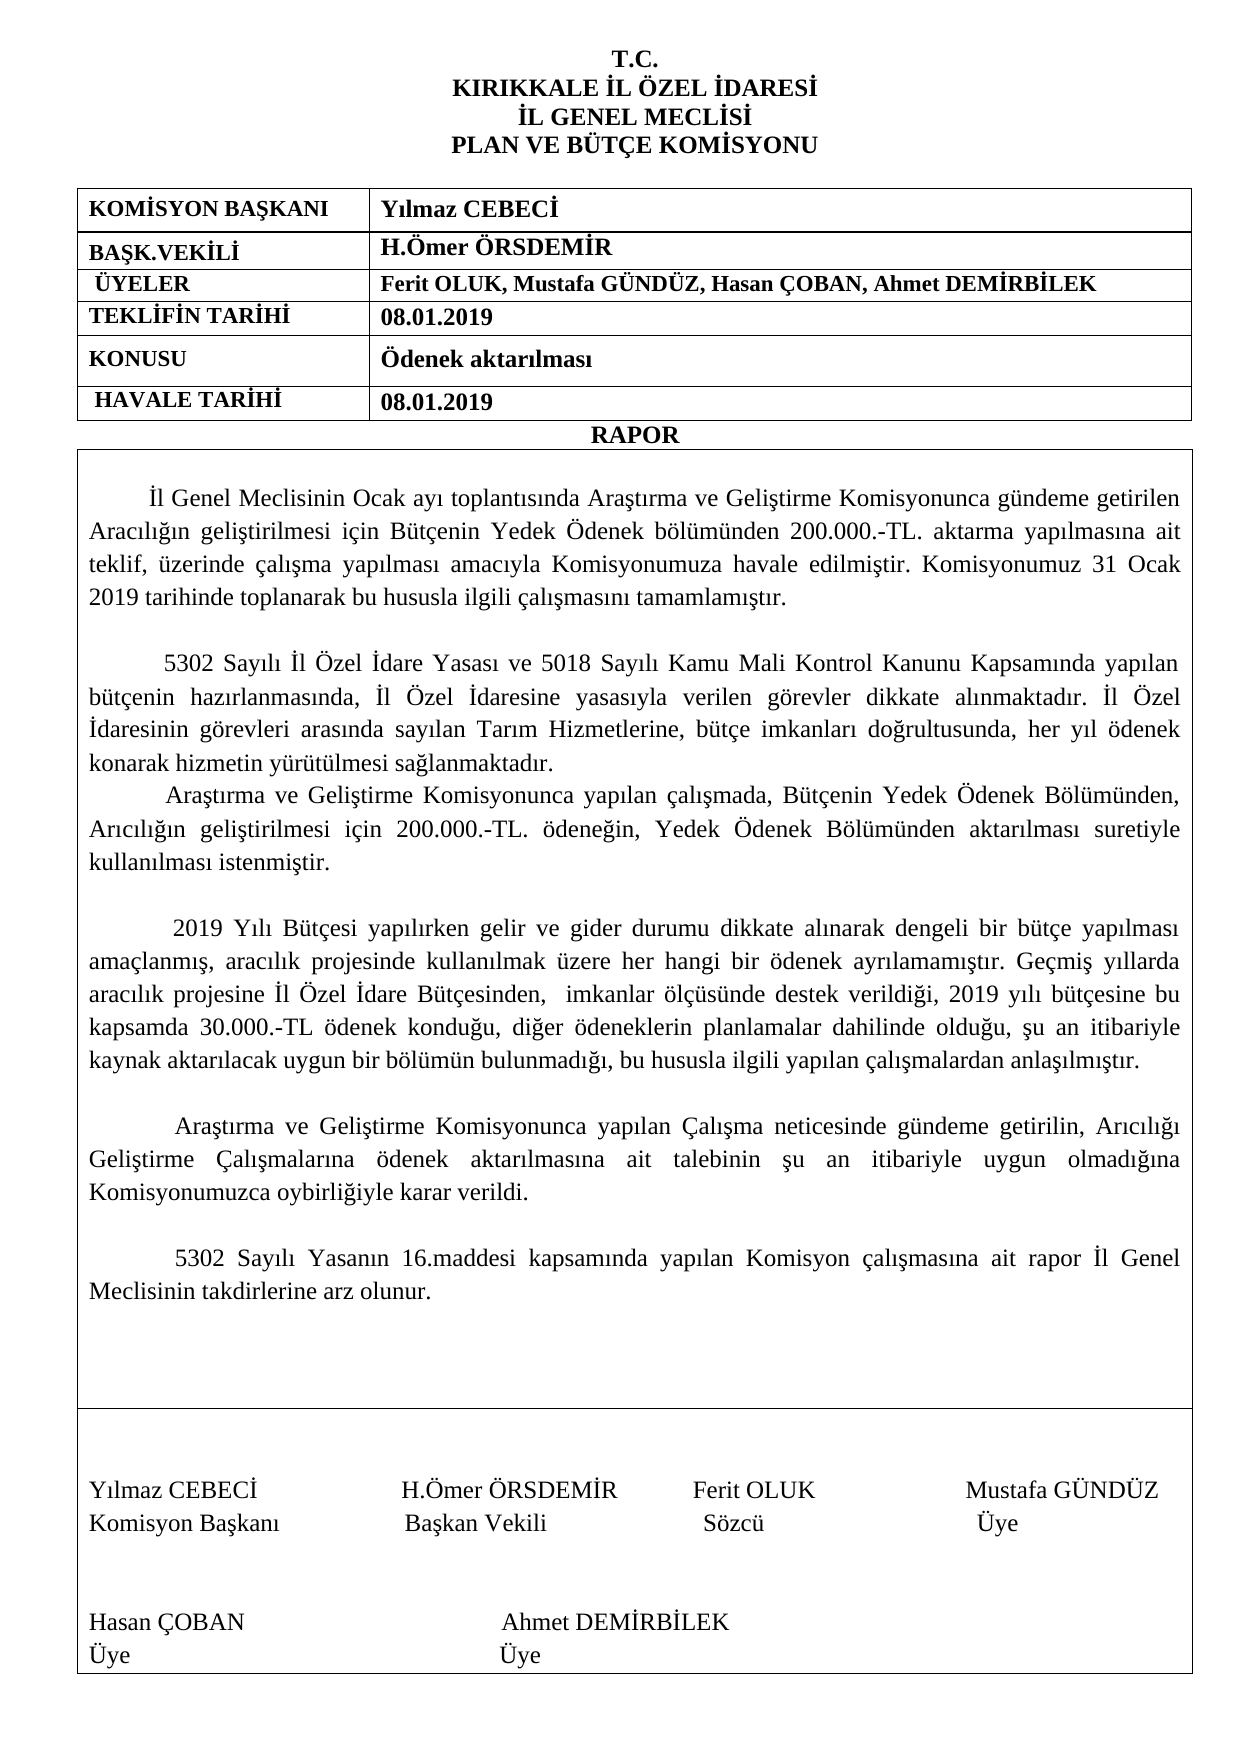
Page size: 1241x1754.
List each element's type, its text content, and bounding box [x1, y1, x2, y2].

table_cell Ödenek aktarılması [370, 336, 1191, 386]
table_header İl Genel Meclisinin Ocak ayı toplantısında Araştırma ve Geliştirme Komisyonunca gündeme getirilen Aracılığın geliştirilmesi için Bütçenin Yedek Ödenek bölümünden 200.000.-TL. aktarma yapılmasına ait teklif, üzerinde çalışma yapılması amacıyla Komisyonumuza havale edilmiştir. Komisyonumuz 31 Ocak 2019 tarihinde toplanarak bu hususla ilgili çalışmasını tamamlamıştır. 5302 Sayılı İl Özel İdare Yasası ve 5018 Sayılı Kamu Mali Kontrol Kanunu Kapsamında yapılan bütçenin hazırlanmasında, İl Özel İdaresine yasasıyla verilen görevler dikkate alınmaktadır. İl Özel İdaresinin görevleri arasında sayılan Tarım Hizmetlerine, bütçe imkanları doğrultusunda, her yıl ödenek konarak hizmetin yürütülmesi sağlanmaktadır. Araştırma ve Geliştirme Komisyonunca yapılan çalışmada, Bütçenin Yedek Ödenek Bölümünden, Arıcılığın geliştirilmesi için 200.000.-TL. ödeneğin, Yedek Ödenek Bölümünden aktarılması suretiyle kullanılması istenmiştir. 2019 Yılı Bütçesi yapılırken gelir ve gider durumu dikkate alınarak dengeli bir bütçe yapılması amaçlanmış, aracılık projesinde kullanılmak üzere her hangi bir ödenek ayrılamamıştır. Geçmiş yıllarda aracılık projesine İl Özel İdare Bütçesinden, imkanlar ölçüsünde destek verildiği, 2019 yılı bütçesine bu kapsamda 30.000.-TL ödenek konduğu, diğer ödeneklerin planlamalar dahilinde olduğu, şu an itibariyle kaynak aktarılacak uygun bir bölümün bulunmadığı, bu hususla ilgili yapılan çalışmalardan anlaşılmıştır. Araştırma ve Geliştirme Komisyonunca yapılan Çalışma neticesinde gündeme getirilin, Arıcılığı Geliştirme Çalışmalarına ödenek aktarılmasına ait talebinin şu an itibariyle uygun olmadığına Komisyonumuzca oybirliğiyle karar verildi. 5302 Sayılı Yasanın 16.maddesi kapsamında yapılan Komisyon çalışmasına ait rapor İl Genel Meclisinin takdirlerine arz olunur. [78, 450, 1192, 1408]
table_cell Yılmaz CEBECİ H.Ömer ÖRSDEMİR Ferit OLUK Mustafa GÜNDÜZ Komisyon Başkanı Başkan Vekili Sözcü Üye Hasan ÇOBAN Ahmet DEMİRBİLEK Üye Üye [78, 1409, 1192, 1673]
table_cell H.Ömer ÖRSDEMİR [370, 233, 1191, 269]
text KIRIKKALE İL ÖZEL İDARESİ [89, 73, 1181, 102]
table_cell Ferit OLUK, Mustafa GÜNDÜZ, Hasan ÇOBAN, Ahmet DEMİRBİLEK [370, 270, 1191, 301]
table_header Yılmaz CEBECİ [370, 189, 1191, 231]
table_cell 08.01.2019 [370, 302, 1191, 335]
text RAPOR [89, 421, 1181, 449]
text PLAN VE BÜTÇE KOMİSYONU [89, 131, 1181, 159]
table_cell KONUSU [78, 336, 369, 386]
table_cell HAVALE TARİHİ [78, 387, 369, 419]
table_cell 08.01.2019 [370, 387, 1191, 419]
text İL GENEL MECLİSİ [89, 102, 1181, 131]
table_cell TEKLİFİN TARİHİ [78, 302, 369, 335]
table_cell BAŞK.VEKİLİ [78, 233, 369, 269]
text T.C. [89, 44, 1181, 73]
table_cell ÜYELER [78, 270, 369, 301]
table_header KOMİSYON BAŞKANI [78, 189, 369, 231]
